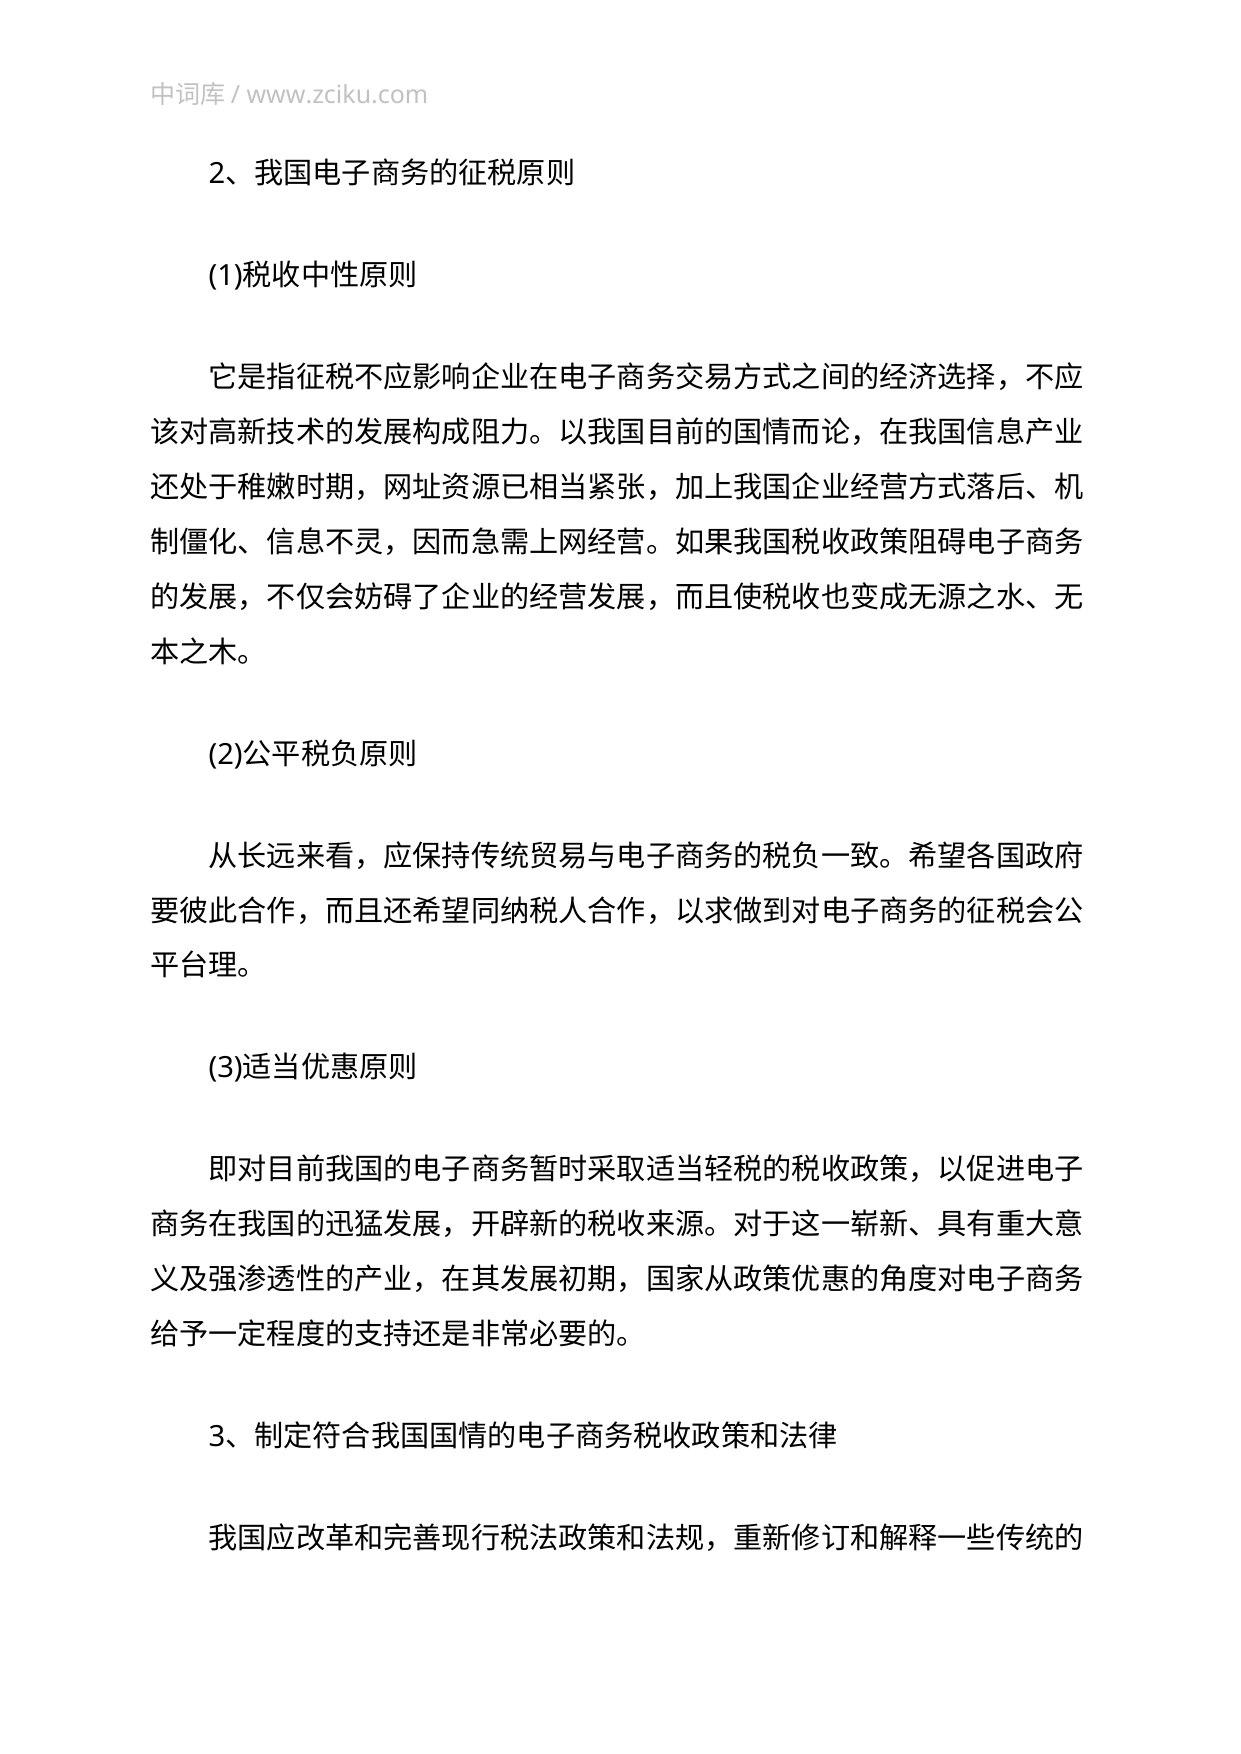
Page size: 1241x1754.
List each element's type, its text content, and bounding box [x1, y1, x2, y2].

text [150, 1514, 1090, 1556]
text (1)税收中性原则 [150, 252, 1090, 294]
text (3)适当优惠原则 [150, 1044, 1090, 1086]
text (2)公平税负原则 [150, 730, 1090, 773]
text 3、制定符合我国国情的电子商务税收政策和法律 [150, 1412, 1090, 1454]
text 2、我国电子商务的征税原则 [150, 150, 1090, 192]
text 从长远来看，应保持传统贸易与电子商务的税负一致。希望各国政府要彼此合作，而且还希望同纳税人合作，以求做到对电子商务的征税会公平台理。 [150, 832, 1090, 984]
text 即对目前我国的电子商务暂时采取适当轻税的税收政策，以促进电子商务在我国的迅猛发展，开辟新的税收来源。对于这一崭新、具有重大意义及强渗透性的产业，在其发展初期，国家从政策优惠的角度对电子商务给予一定程度的支持还是非常必要的。 [150, 1146, 1090, 1353]
text 它是指征税不应影响企业在电子商务交易方式之间的经济选择，不应该对高新技术的发展构成阻力。以我国目前的国情而论，在我国信息产业还处于稚嫩时期，网址资源已相当紧张，加上我国企业经营方式落后、机制僵化、信息不灵，因而急需上网经营。如果我国税收政策阻碍电子商务的发展，不仅会妨碍了企业的经营发展，而且使税收也变成无源之水、无本之木。 [150, 354, 1090, 671]
